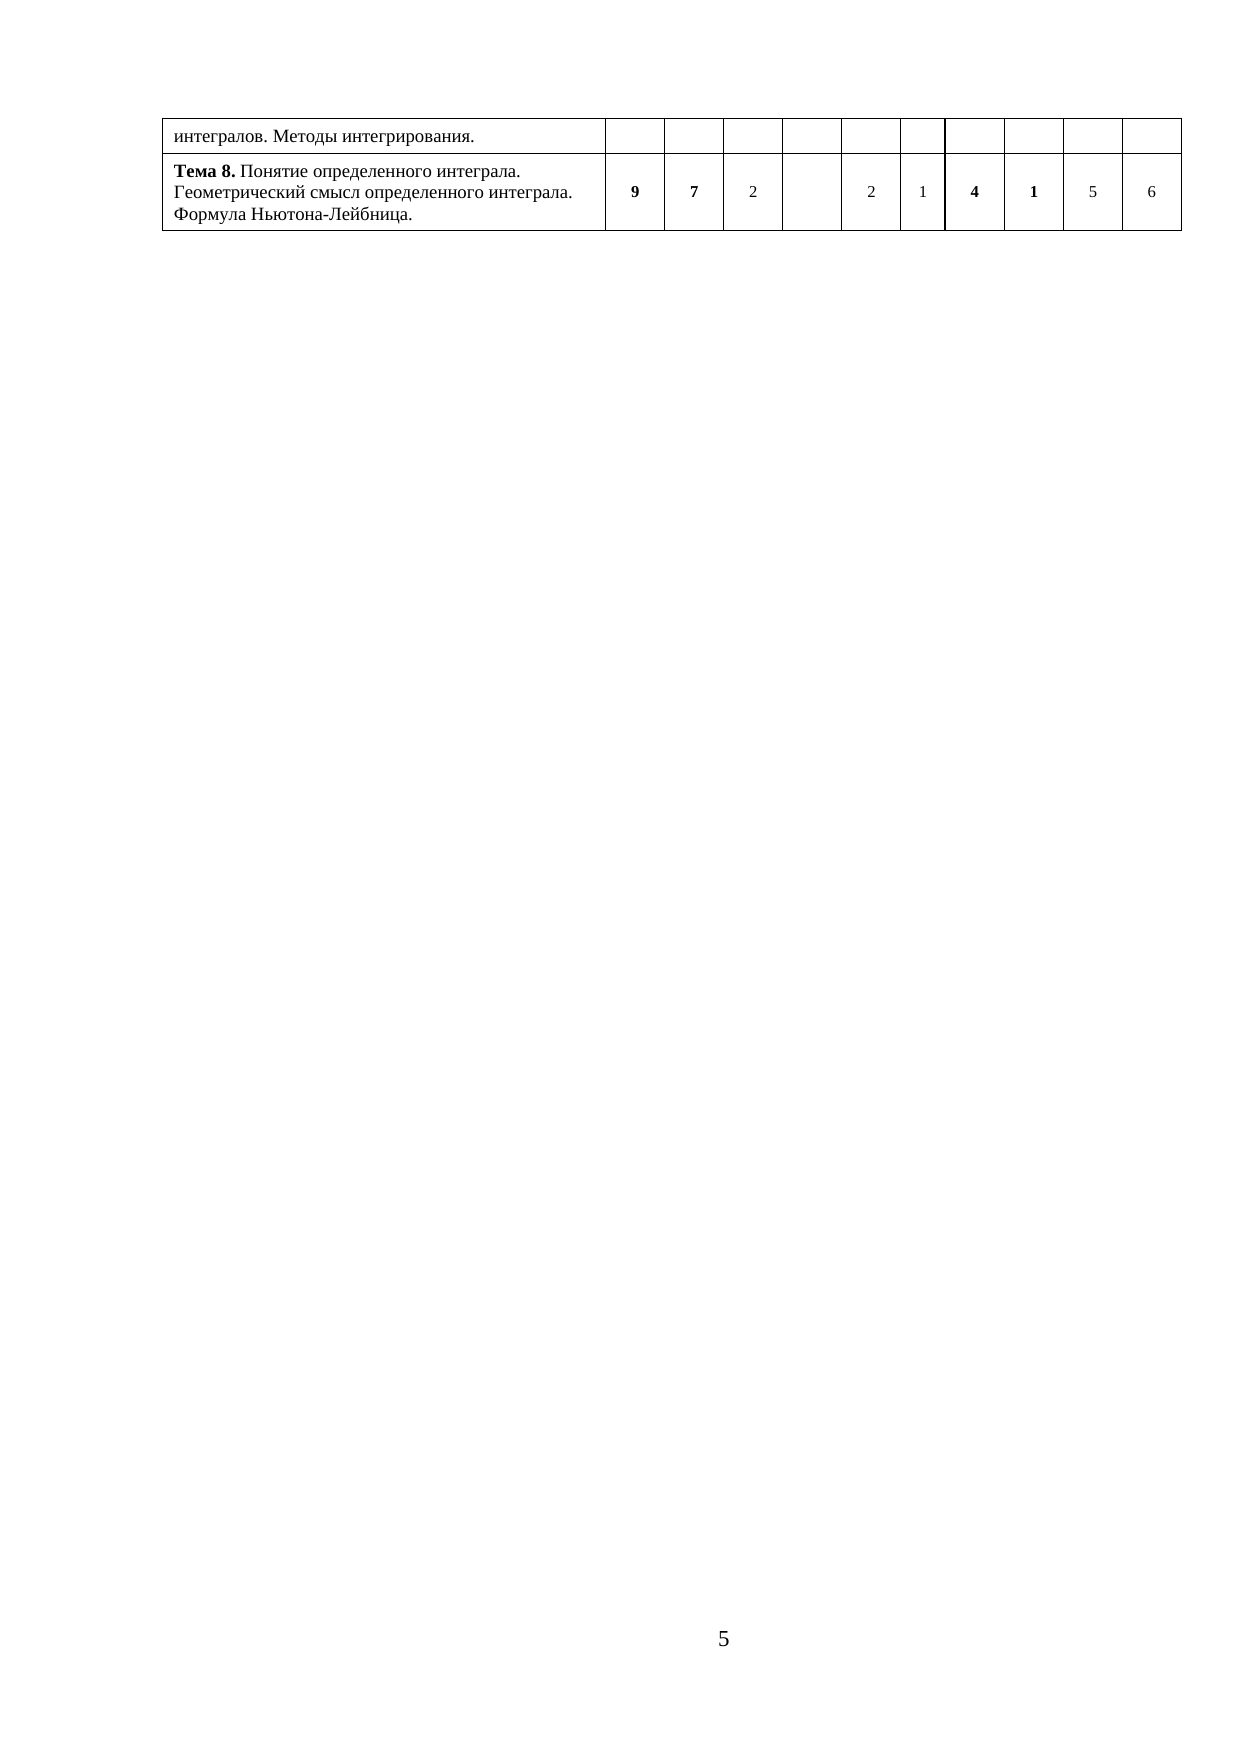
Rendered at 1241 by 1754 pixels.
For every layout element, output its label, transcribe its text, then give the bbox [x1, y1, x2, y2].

table_cell 2 [842, 119, 900, 153]
table_cell 5 [1064, 154, 1122, 230]
table_cell 6 [1123, 154, 1181, 230]
table_cell 6 [1064, 119, 1122, 153]
table_cell 1 [1005, 154, 1063, 230]
table_cell [783, 154, 841, 230]
table_cell 14 [665, 119, 723, 153]
table_cell Тема 8. Понятие определенного интеграла. Геометрический смысл определенного интеграла. Формула Ньютона-Лейбница. [163, 154, 605, 230]
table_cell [163, 119, 605, 153]
table_cell 9 [606, 154, 664, 230]
table_cell 12 [1123, 119, 1181, 153]
table_cell 4 [946, 154, 1004, 230]
table_cell 1 [901, 154, 944, 230]
table_cell 10 [606, 119, 664, 153]
table_cell 7 [665, 154, 723, 230]
table_cell 2 [1005, 119, 1063, 153]
table_cell 2 [724, 154, 782, 230]
table_cell 4 [946, 119, 1004, 153]
table_cell 2 [724, 119, 782, 153]
table_cell [783, 119, 841, 153]
table_cell 2 [842, 154, 900, 230]
table_cell 2 [901, 119, 944, 153]
